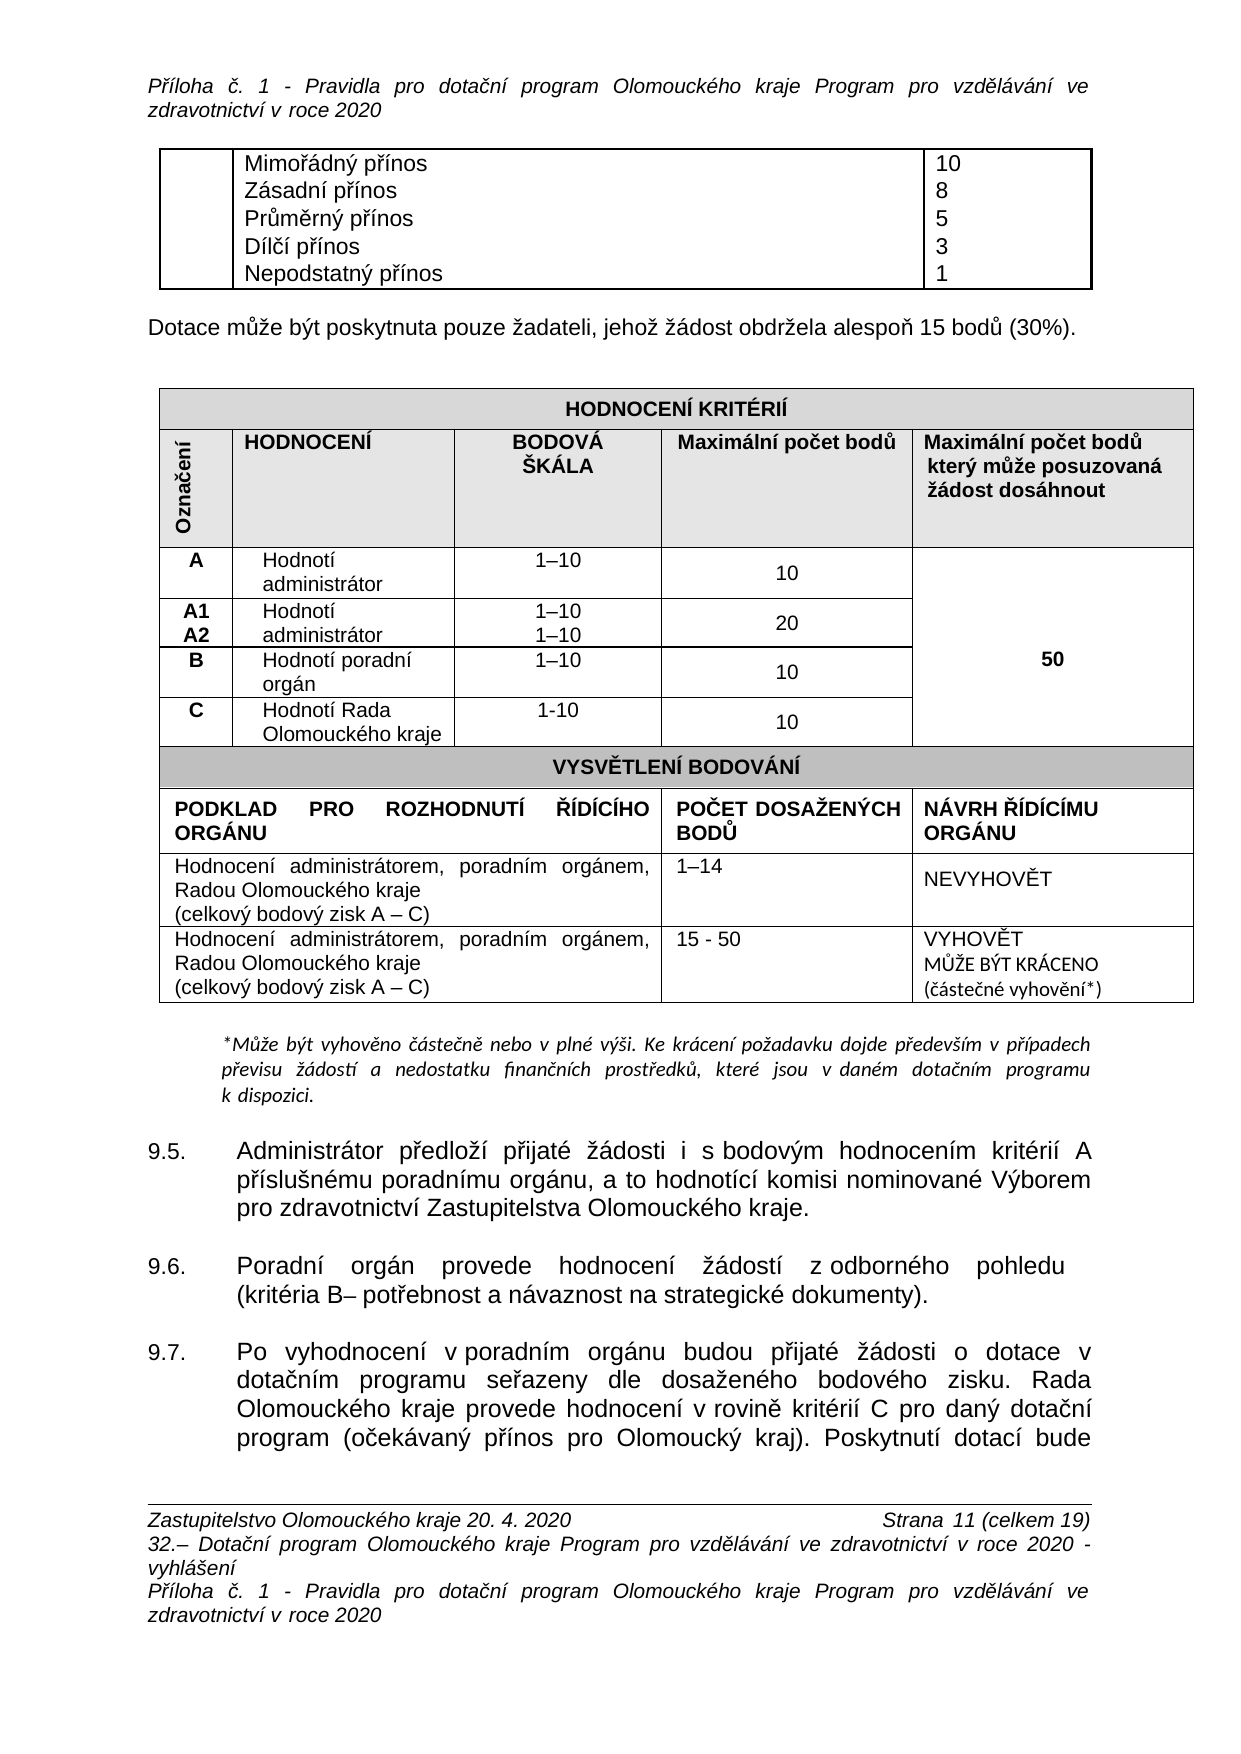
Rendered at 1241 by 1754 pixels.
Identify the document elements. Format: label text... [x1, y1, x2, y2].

table_cell [161, 150, 232, 288]
text *Může být vyhověno částečně nebo v plné výši. Ke krácení požadavku dojde především v případech převisu žádostí a nedostatku finančních prostředků, které jsou v daném dotačním programu k dispozici. [221, 1031, 1092, 1107]
table_cell 1-10 [455, 698, 661, 746]
list Administrátor předloží přijaté žádosti i s bodovým hodnocením kritérií A příslušnému poradnímu orgánu, a to hodnotící komisi nominované Výborem pro zdravotnictví Zastupitelstva Olomouckého kraje. [148, 1136, 1092, 1222]
table_cell A1 A2 [160, 599, 232, 646]
table_cell 10 [662, 648, 912, 697]
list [148, 1336, 1092, 1451]
table_cell PODKLAD PRO ROZHODNUTÍ ŘÍDÍCÍHO ORGÁNU [160, 789, 661, 853]
table_cell 15 - 50 [662, 927, 912, 1002]
table_cell 1–10 [455, 548, 661, 597]
table_cell Maximální počet bodů který může posuzovaná žádost dosáhnout [913, 430, 1193, 547]
table_cell BODOVÁ ŠKÁLA [455, 430, 661, 547]
table_cell 50 [913, 548, 1193, 746]
table_cell Označení [160, 430, 232, 547]
table_cell NEVYHOVĚT [913, 854, 1193, 926]
table_cell A [160, 548, 232, 597]
table_cell Hodnotí Rada Olomouckého kraje [233, 698, 454, 746]
table_cell Hodnotí administrátor [233, 548, 454, 597]
table_cell 10 8 5 3 1 [925, 150, 1090, 288]
table_cell Návrh řídícímu ORgánu [913, 789, 1193, 853]
table_cell Mimořádný přínos Zásadní přínos Průměrný přínos Dílčí přínos Nepodstatný přínos [234, 150, 923, 288]
list Poradní orgán provede hodnocení žádostí z odborného pohledu (kritéria B– potřebnost a návaznost na strategické dokumenty). [148, 1251, 1092, 1308]
table_cell 1–10 1–10 [455, 599, 661, 646]
table_cell VYHOVĚT MŮŽE BÝT KRÁCENO (částečné vyhovění*) [913, 927, 1193, 1002]
table_cell 1–10 [455, 648, 661, 697]
table_cell 1–14 [662, 854, 912, 926]
table_cell 20 [662, 599, 912, 646]
table_cell Počet DOSAŽENÝCH bodů [662, 789, 912, 853]
table_cell Hodnocení administrátorem, poradním orgánem, Radou Olomouckého kraje (celkový bodový zisk A – C) [160, 927, 661, 1002]
table_cell C [160, 698, 232, 746]
table_cell VYSVĚTLENÍ BODOVÁNÍ [160, 747, 1193, 787]
table_cell 10 [662, 548, 912, 597]
text Dotace může být poskytnuta pouze žadateli, jehož žádost obdržela alespoň 15 bodů (30%). [148, 314, 1092, 340]
table_cell B [160, 648, 232, 697]
table_cell Maximální počet bodů [662, 430, 912, 547]
table_cell Hodnotí poradní orgán [233, 648, 454, 697]
table_cell 10 [662, 698, 912, 746]
table_header HODNOCENÍ KRITÉRIÍ [160, 389, 1193, 429]
table_cell HODNOCENÍ [233, 430, 454, 547]
table_cell Hodnocení administrátorem, poradním orgánem, Radou Olomouckého kraje (celkový bodový zisk A – C) [160, 854, 661, 926]
table_cell Hodnotí administrátor [233, 599, 454, 646]
